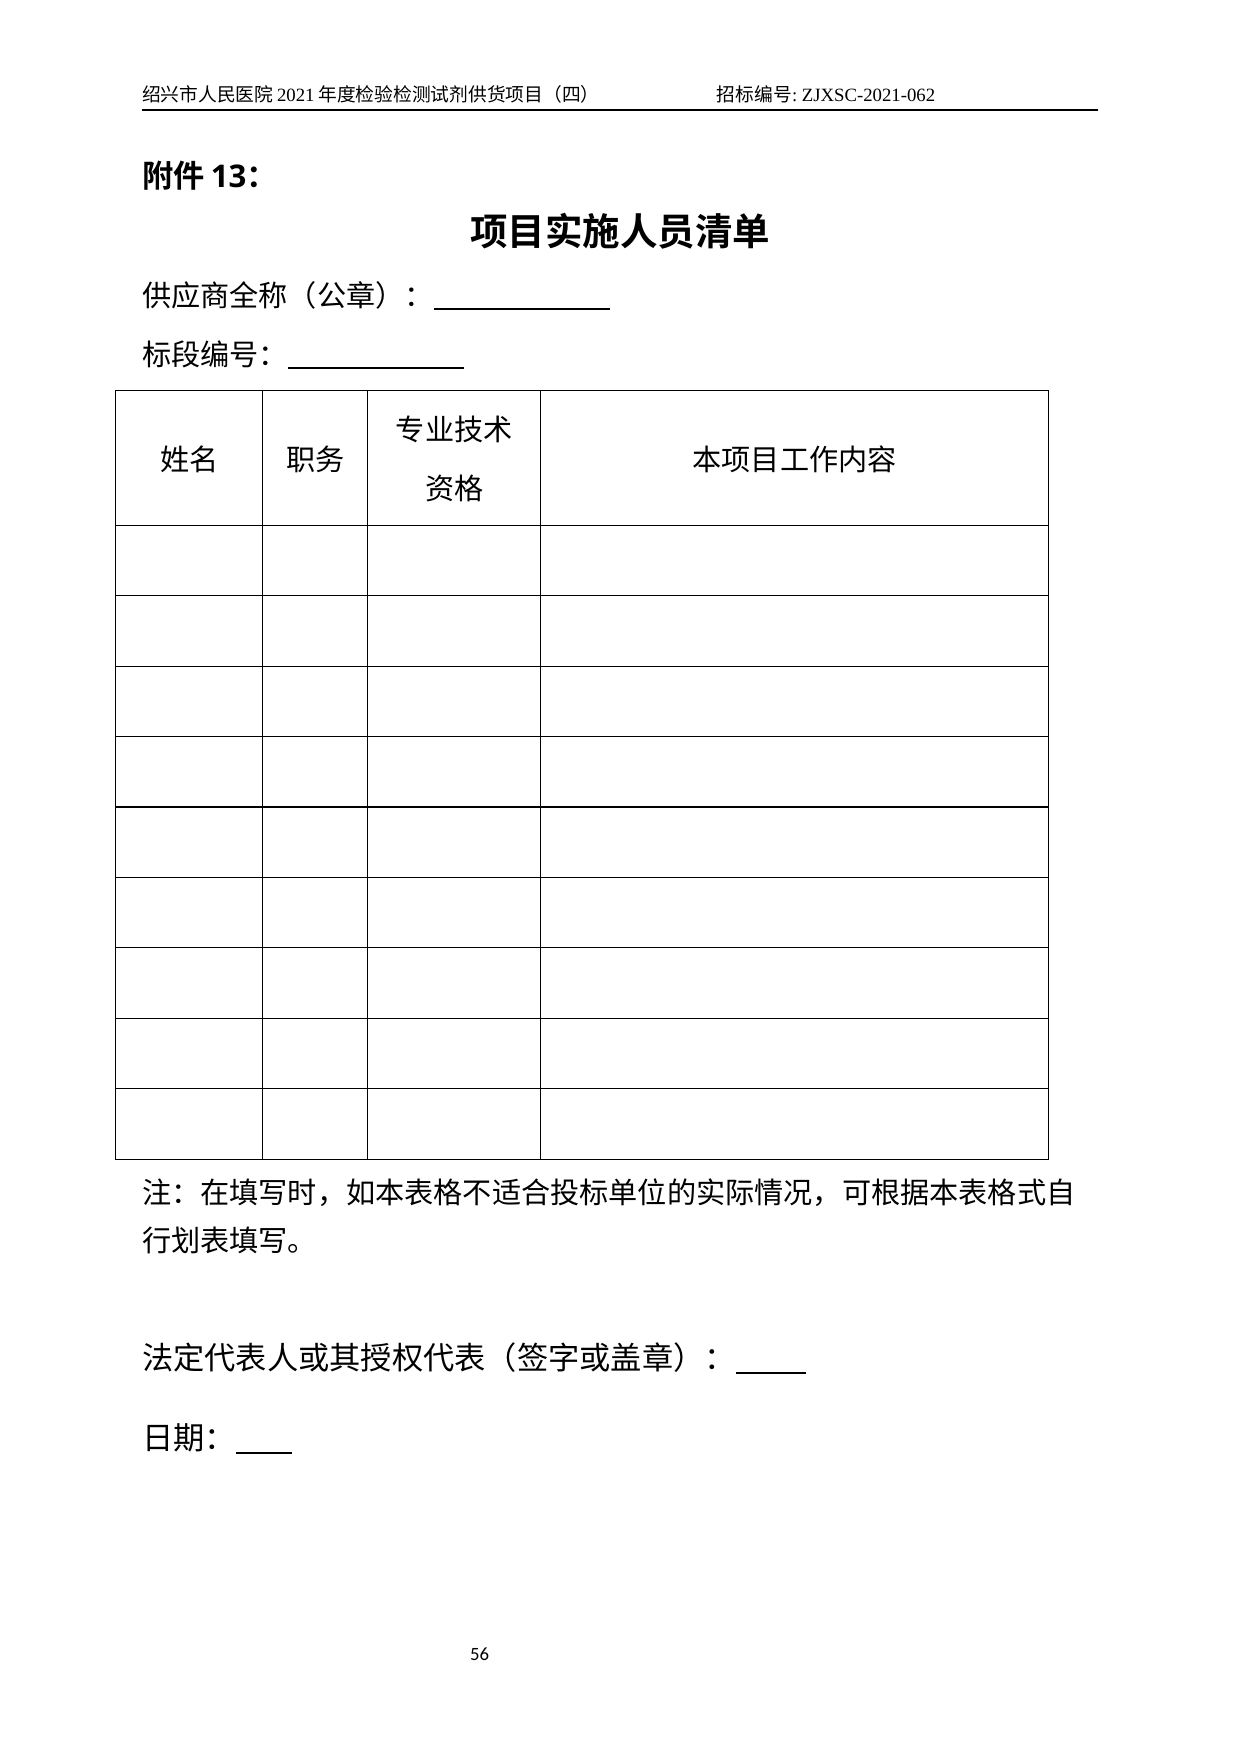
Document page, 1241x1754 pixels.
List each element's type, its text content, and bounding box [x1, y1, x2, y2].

table_header 职务 [263, 391, 367, 525]
table_cell [368, 808, 540, 877]
table_cell [368, 1019, 540, 1088]
table_cell [116, 808, 262, 877]
text 供应商全称（公章）： [142, 272, 1098, 314]
table_cell [263, 667, 367, 736]
table_cell [368, 1089, 540, 1158]
table_cell [263, 526, 367, 595]
table_cell [263, 1089, 367, 1158]
table_cell [541, 526, 1048, 595]
text 标段编号： [142, 331, 1098, 373]
table_cell [368, 878, 540, 947]
text 法定代表人或其授权代表（签字或盖章）： [142, 1333, 1098, 1378]
table_header 姓名 [116, 391, 262, 525]
table_cell [368, 737, 540, 806]
text 项目实施人员清单 [142, 202, 1098, 256]
text 日期： [142, 1413, 1098, 1458]
table_header 专业技术 资格 [368, 391, 540, 525]
table_cell [116, 1089, 262, 1158]
table_cell [541, 737, 1048, 806]
table_cell [263, 808, 367, 877]
table_cell [541, 1089, 1048, 1158]
table_cell [116, 948, 262, 1018]
table_cell [116, 1019, 262, 1088]
table_cell [368, 596, 540, 666]
table_cell [263, 948, 367, 1018]
text 附件13： [142, 151, 1098, 196]
table_cell [116, 878, 262, 947]
table_cell [116, 737, 262, 806]
table_cell [541, 667, 1048, 736]
table_cell [541, 948, 1048, 1018]
table_cell [541, 878, 1048, 947]
table_header 本项目工作内容 [541, 391, 1048, 525]
table_cell [541, 808, 1048, 877]
table_cell [368, 526, 540, 595]
table_cell [116, 667, 262, 736]
table_cell [116, 526, 262, 595]
table_cell [263, 878, 367, 947]
table_cell [116, 596, 262, 666]
table_cell [263, 1019, 367, 1088]
table_cell [263, 737, 367, 806]
text 注：在填写时，如本表格不适合投标单位的实际情况，可根据本表格式自行划表填写。 [142, 1165, 1098, 1261]
table_cell [541, 596, 1048, 666]
table_cell [541, 1019, 1048, 1088]
table_cell [263, 596, 367, 666]
table_cell [368, 948, 540, 1018]
table_cell [368, 667, 540, 736]
